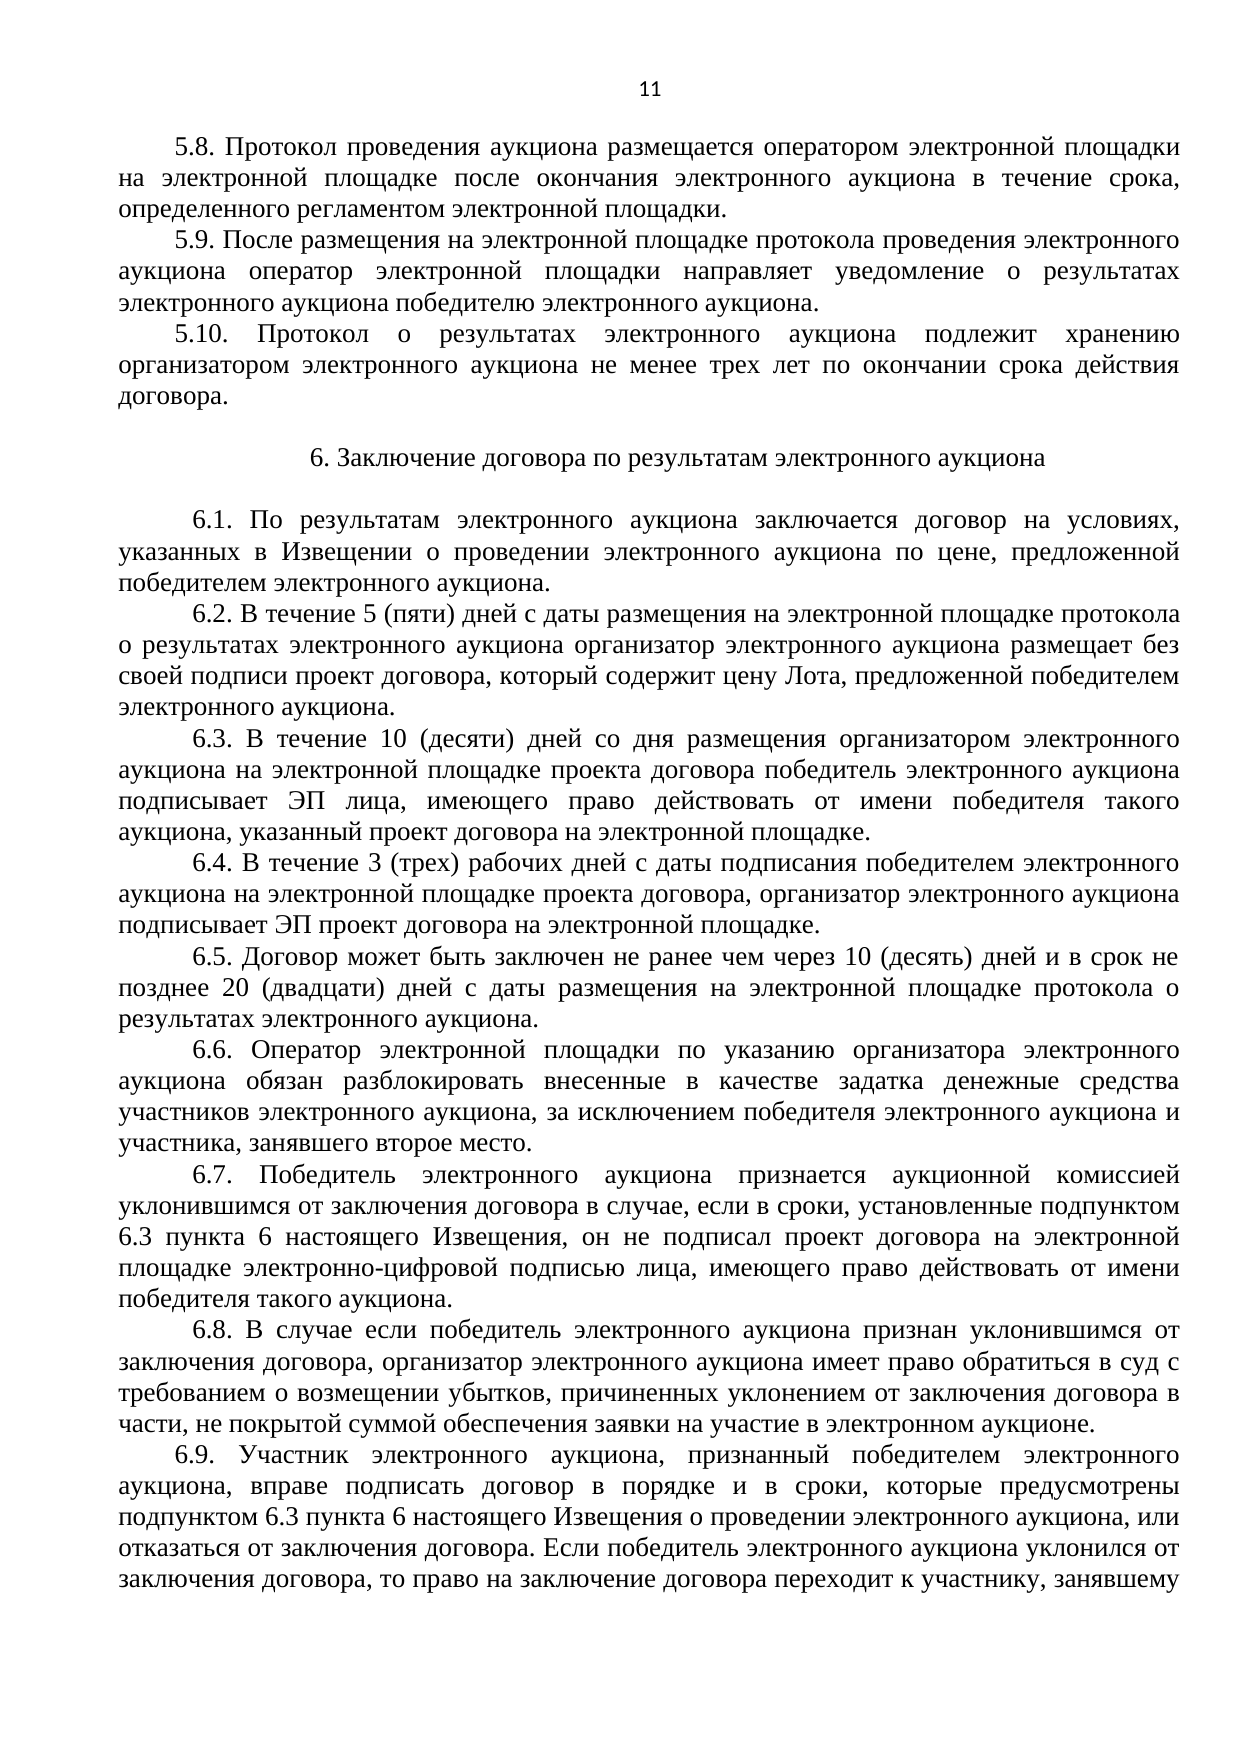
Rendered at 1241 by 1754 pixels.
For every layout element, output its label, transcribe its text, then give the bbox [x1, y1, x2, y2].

text 6.3. В течение 10 (десяти) дней со дня размещения организатором электронного аукциона на электронной площадке проекта договора победитель электронного аукциона подписывает ЭП лица, имеющего право действовать от имени победителя такого аукциона, указанный проект договора на электронной площадке. [118, 722, 1181, 846]
text 5.9. После размещения на электронной площадке протокола проведения электронного аукциона оператор электронной площадки направляет уведомление о результатах электронного аукциона победителю электронного аукциона. [118, 223, 1181, 317]
text 6.8. В случае если победитель электронного аукциона признан уклонившимся от заключения договора, организатор электронного аукциона имеет право обратиться в суд с требованием о возмещении убытков, причиненных уклонением от заключения договора в части, не покрытой суммой обеспечения заявки на участие в электронном аукционе. [118, 1313, 1181, 1438]
text 6.5. Договор может быть заключен не ранее чем через 10 (десять) дней и в срок не позднее 20 (двадцати) дней с даты размещения на электронной площадке протокола о результатах электронного аукциона. [118, 940, 1181, 1033]
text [118, 1438, 1181, 1594]
text 6.7. Победитель электронного аукциона признается аукционной комиссией уклонившимся от заключения договора в случае, если в сроки, установленные подпунктом 6.3 пункта 6 настоящего Извещения, он не подписал проект договора на электронной площадке электронно-цифровой подписью лица, имеющего право действовать от имени победителя такого аукциона. [118, 1158, 1181, 1313]
text 5.8. Протокол проведения аукциона размещается оператором электронной площадки на электронной площадке после окончания электронного аукциона в течение срока, определенного регламентом электронной площадки. [118, 130, 1181, 223]
text 6.1. По результатам электронного аукциона заключается договор на условиях, указанных в Извещении о проведении электронного аукциона по цене, предложенной победителем электронного аукциона. [118, 504, 1181, 597]
text 6. Заключение договора по результатам электронного аукциона [118, 441, 1181, 472]
text 6.6. Оператор электронной площадки по указанию организатора электронного аукциона обязан разблокировать внесенные в качестве задатка денежные средства участников электронного аукциона, за исключением победителя электронного аукциона и участника, занявшего второе место. [118, 1033, 1181, 1158]
text 6.2. В течение 5 (пяти) дней с даты размещения на электронной площадке протокола о результатах электронного аукциона организатор электронного аукциона размещает без своей подписи проект договора, который содержит цену Лота, предложенной победителем электронного аукциона. [118, 597, 1181, 722]
text 6.4. В течение 3 (трех) рабочих дней с даты подписания победителем электронного аукциона на электронной площадке проекта договора, организатор электронного аукциона подписывает ЭП проект договора на электронной площадке. [118, 846, 1181, 940]
text 5.10. Протокол о результатах электронного аукциона подлежит хранению организатором электронного аукциона не менее трех лет по окончании срока действия договора. [118, 317, 1181, 410]
